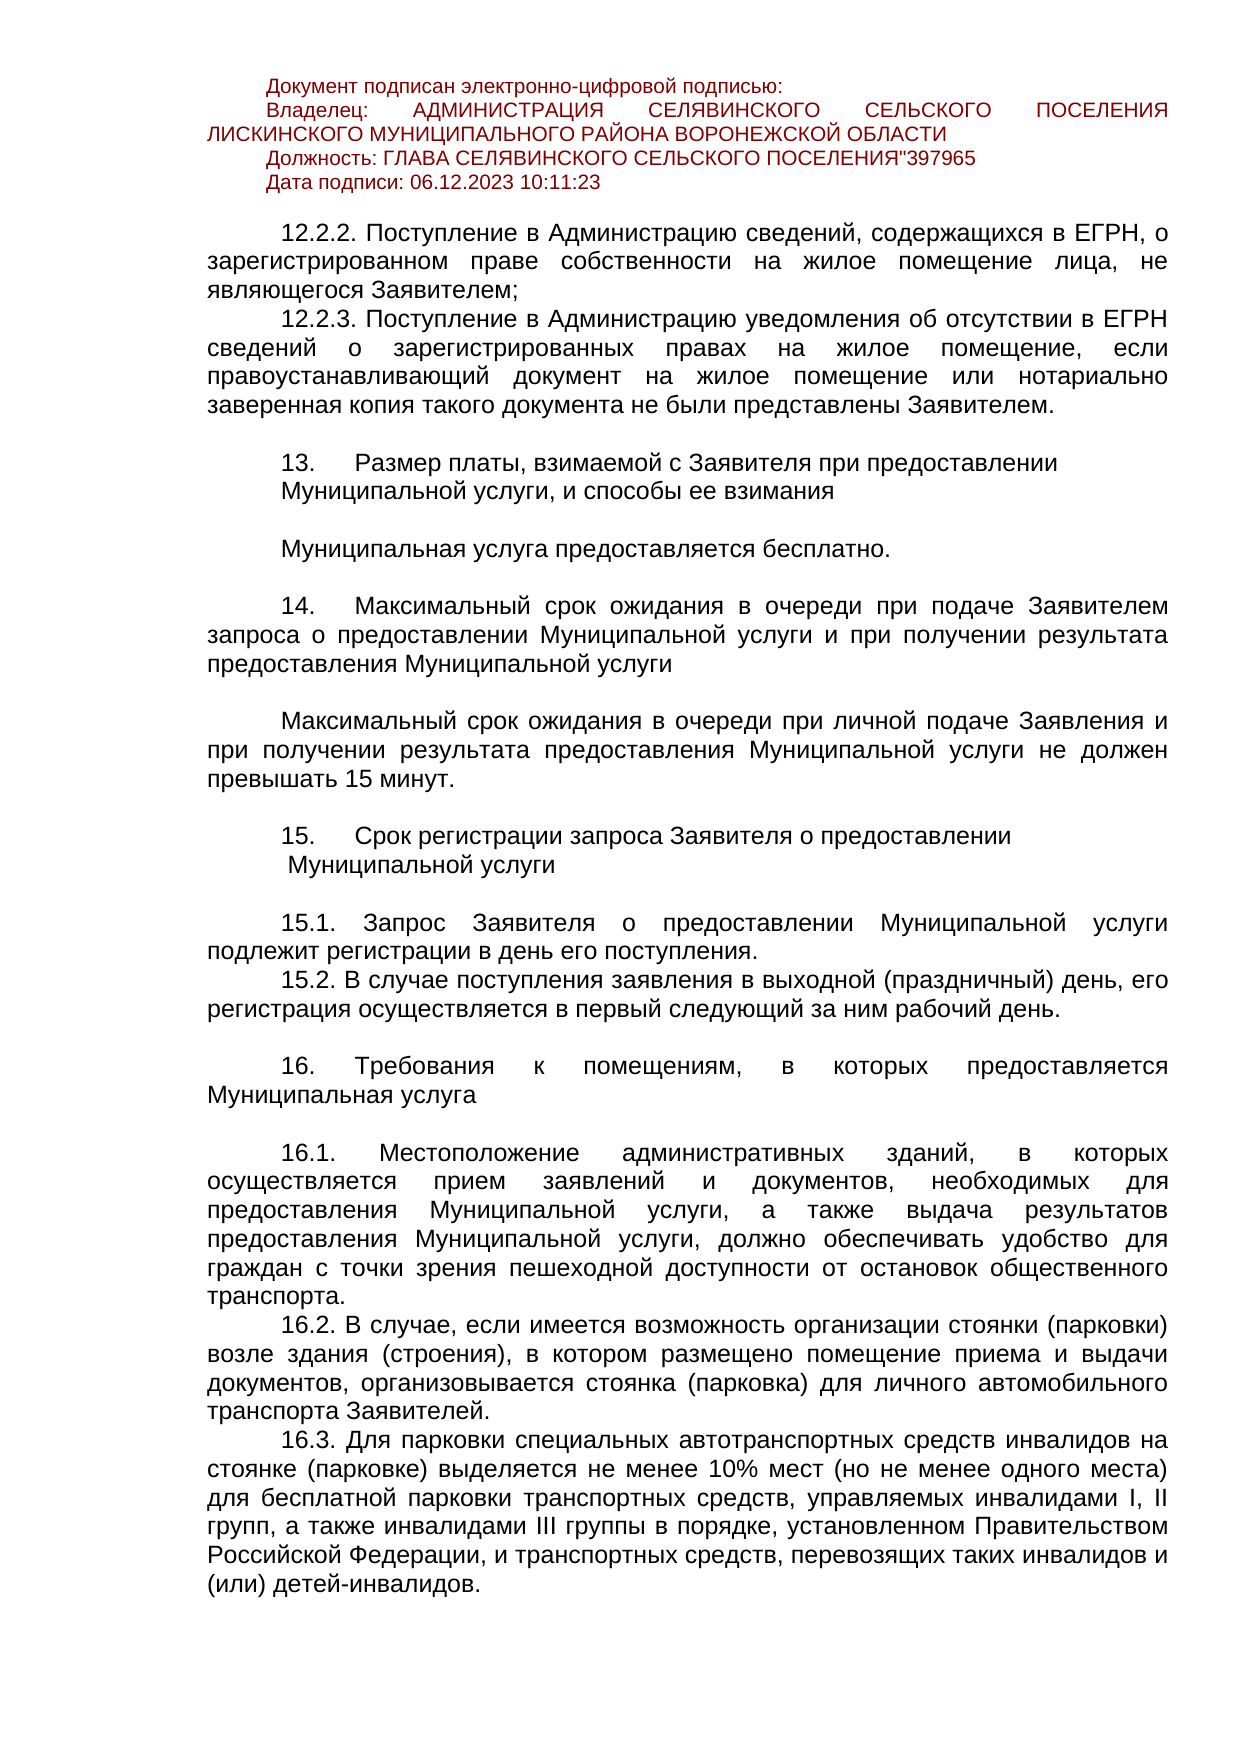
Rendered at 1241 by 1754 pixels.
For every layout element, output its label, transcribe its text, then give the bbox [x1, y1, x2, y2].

text Муниципальная услуга предоставляется бесплатно. [207, 534, 1169, 563]
text 16.2. В случае, если имеется возможность организации стоянки (парковки) возле здания (строения), в котором размещено помещение приема и выдачи документов, организовывается стоянка (парковка) для личного автомобильного транспорта Заявителей. [207, 1310, 1169, 1425]
text 12.2.2. Поступление в Администрацию сведений, содержащихся в ЕГРН, о зарегистрированном праве собственности на жилое помещение лица, не являющегося Заявителем; [207, 218, 1169, 304]
text Максимальный срок ожидания в очереди при личной подаче Заявления и при получении результата предоставления Муниципальной услуги не должен превышать 15 минут. [207, 706, 1169, 793]
list Требования к помещениям, в которых предоставляется Муниципальная услуга [207, 1051, 1169, 1109]
text 16.1. Местоположение административных зданий, в которых осуществляется прием заявлений и документов, необходимых для предоставления Муниципальной услуги, а также выдача результатов предоставления Муниципальной услуги, должно обеспечивать удобство для граждан с точки зрения пешеходной доступности от остановок общественного транспорта. [207, 1138, 1169, 1310]
text 15.1. Запрос Заявителя о предоставлении Муниципальной услуги подлежит регистрации в день его поступления. [207, 908, 1169, 965]
text 12.2.3. Поступление в Администрацию уведомления об отсутствии в ЕГРН сведений о зарегистрированных правах на жилое помещение, если правоустанавливающий документ на жилое помещение или нотариально заверенная копия такого документа не были представлены Заявителем. [207, 304, 1169, 419]
text Муниципальной услуги, и способы ее взимания [207, 476, 1169, 505]
list Срок регистрации запроса Заявителя о предоставлении [207, 821, 1169, 850]
text 15.2. В случае поступления заявления в выходной (праздничный) день, его регистрация осуществляется в первый следующий за ним рабочий день. [207, 965, 1169, 1023]
text 16.3. Для парковки специальных автотранспортных средств инвалидов на стоянке (парковке) выделяется не менее 10% мест (но не менее одного места) для бесплатной парковки транспортных средств, управляемых инвалидами I, II групп, а также инвалидами III группы в порядке, установленном Правительством Российской Федерации, и транспортных средств, перевозящих таких инвалидов и (или) детей-инвалидов. [207, 1425, 1169, 1598]
text Муниципальной услуги [207, 850, 1169, 879]
list Размер платы, взимаемой с Заявителя при предоставлении [207, 448, 1169, 476]
list Максимальный срок ожидания в очереди при подаче Заявителем запроса о предоставлении Муниципальной услуги и при получении результата предоставления Муниципальной услуги [207, 591, 1169, 678]
